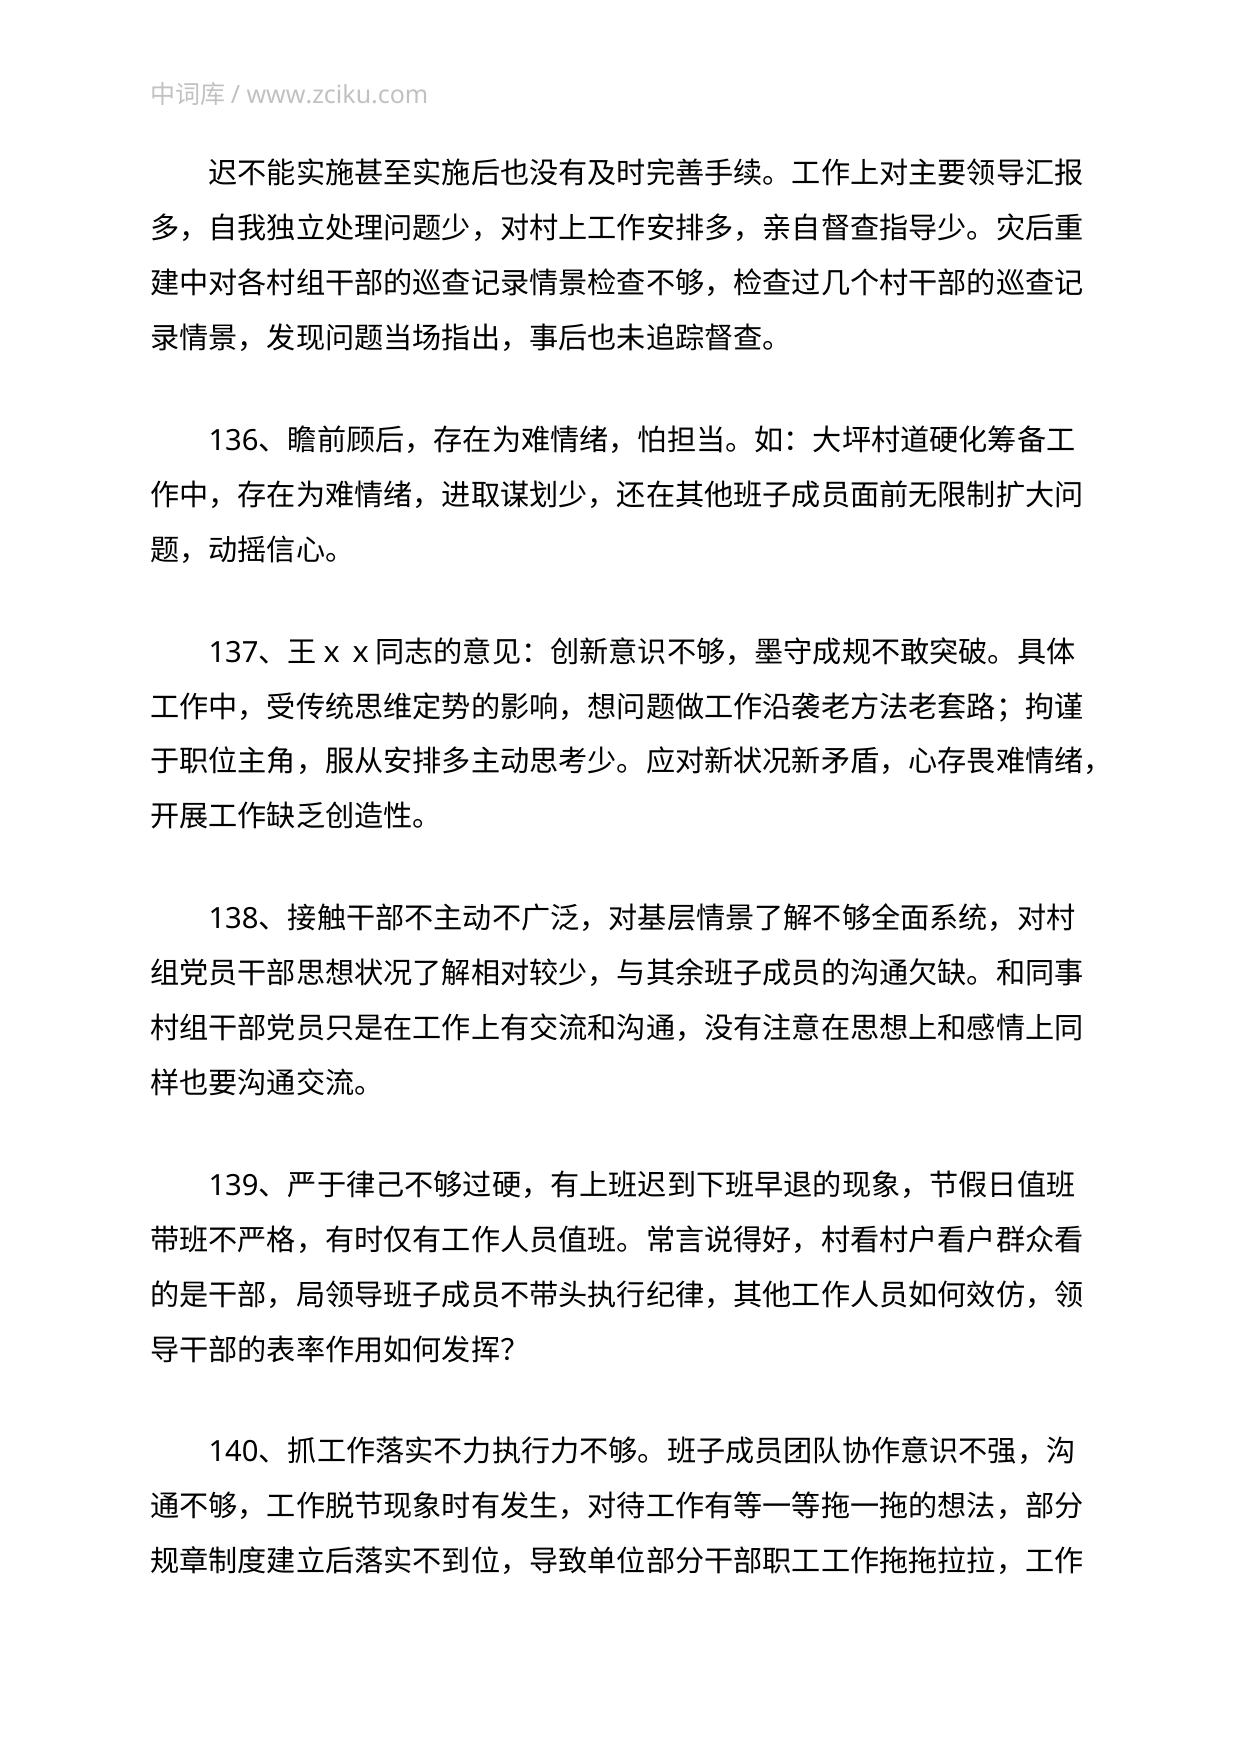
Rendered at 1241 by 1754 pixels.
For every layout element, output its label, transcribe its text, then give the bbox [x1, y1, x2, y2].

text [150, 1428, 1090, 1580]
text 迟不能实施甚至实施后也没有及时完善手续。工作上对主要领导汇报多，自我独立处理问题少，对村上工作安排多，亲自督查指导少。灾后重建中对各村组干部的巡查记录情景检查不够，检查过几个村干部的巡查记录情景，发现问题当场指出，事后也未追踪督查。 [150, 150, 1090, 357]
text 136、瞻前顾后，存在为难情绪，怕担当。如：大坪村道硬化筹备工作中，存在为难情绪，进取谋划少，还在其他班子成员面前无限制扩大问题，动摇信心。 [150, 416, 1090, 569]
text 138、接触干部不主动不广泛，对基层情景了解不够全面系统，对村组党员干部思想状况了解相对较少，与其余班子成员的沟通欠缺。和同事村组干部党员只是在工作上有交流和沟通，没有注意在思想上和感情上同样也要沟通交流。 [150, 895, 1090, 1102]
text 139、严于律己不够过硬，有上班迟到下班早退的现象，节假日值班带班不严格，有时仅有工作人员值班。常言说得好，村看村户看户群众看的是干部，局领导班子成员不带头执行纪律，其他工作人员如何效仿，领导干部的表率作用如何发挥？ [150, 1161, 1090, 1368]
text 137、王ｘｘ同志的意见：创新意识不够，墨守成规不敢突破。具体工作中，受传统思维定势的影响，想问题做工作沿袭老方法老套路；拘谨于职位主角，服从安排多主动思考少。应对新状况新矛盾，心存畏难情绪，开展工作缺乏创造性。 [150, 628, 1090, 835]
